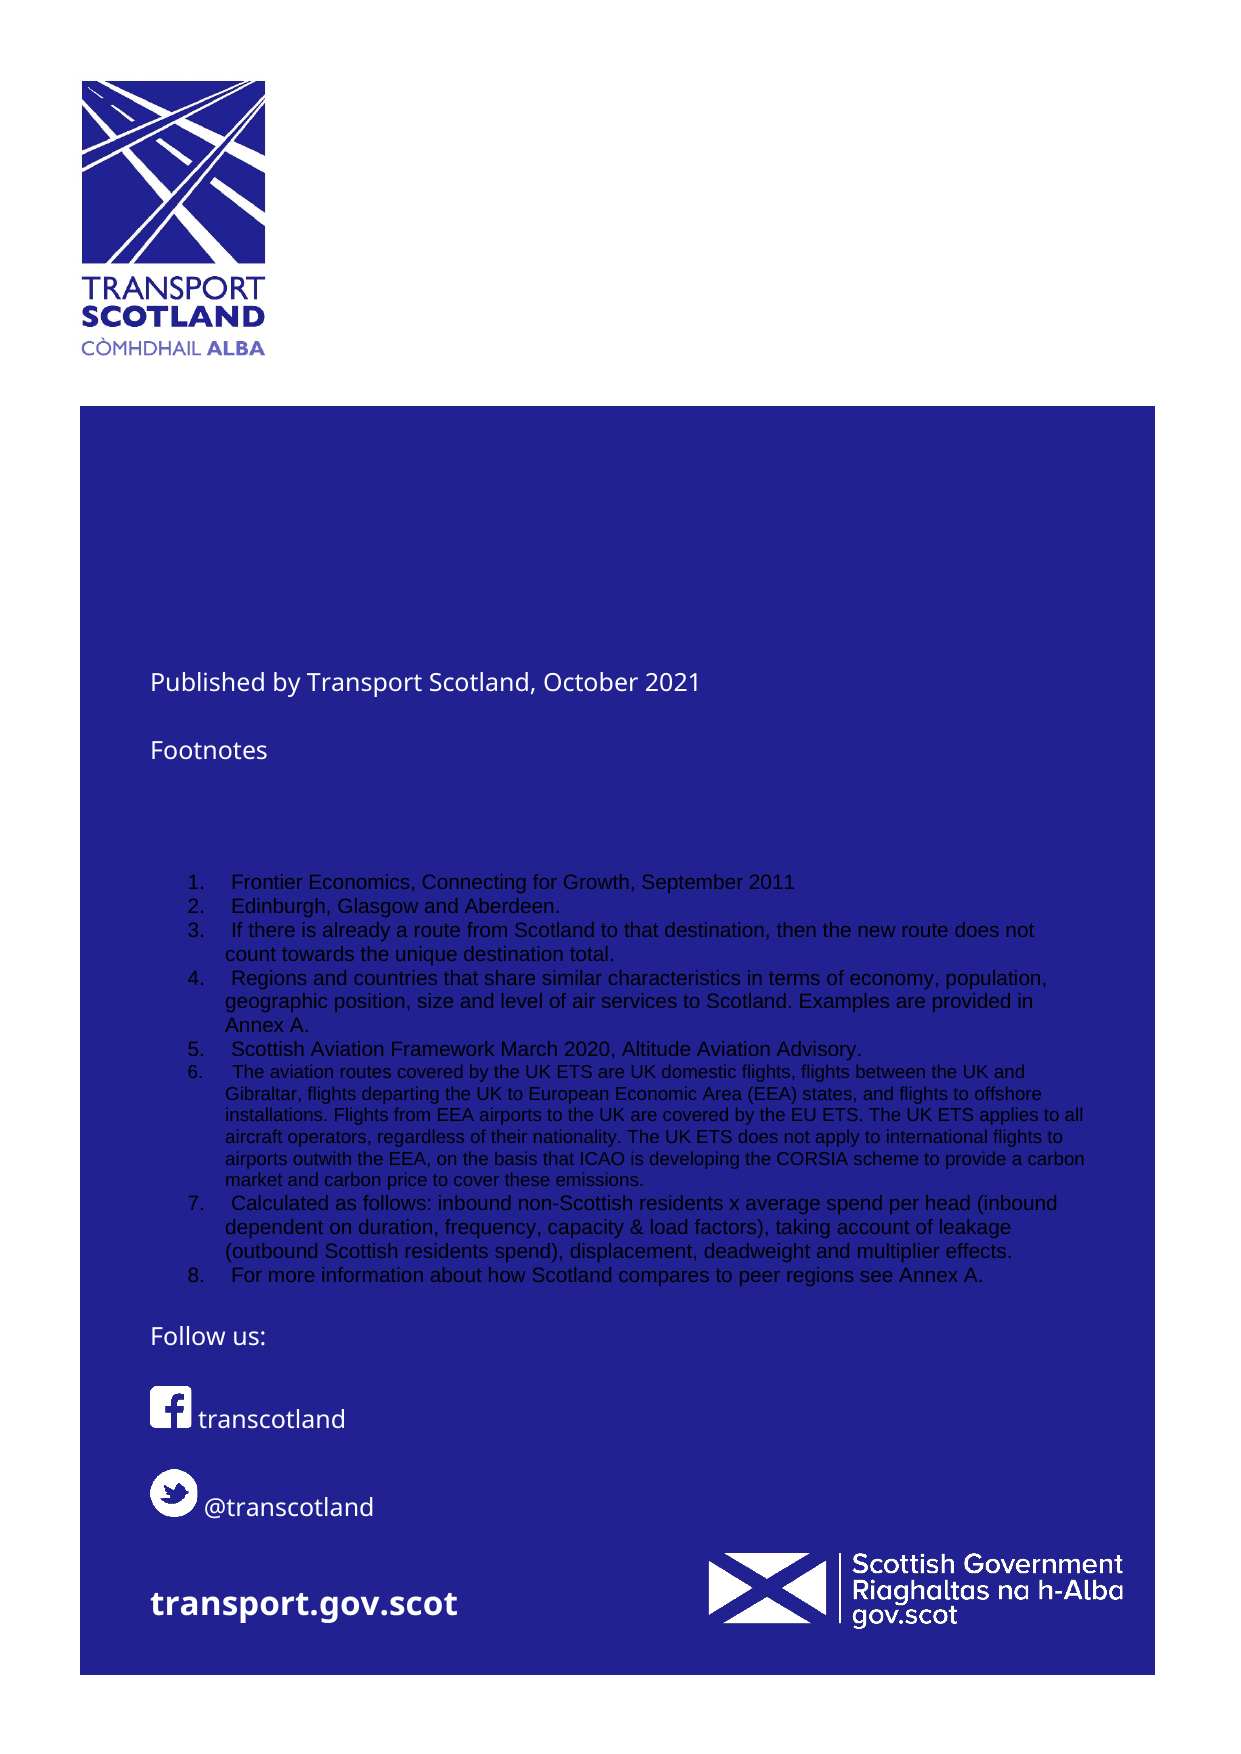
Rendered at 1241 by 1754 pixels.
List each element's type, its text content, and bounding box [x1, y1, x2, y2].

list Scottish Aviation Framework March 2020, Altitude Aviation Advisory. [187, 1037, 1090, 1061]
picture [150, 1386, 192, 1428]
list For more information about how Scotland compares to peer regions see Annex A. [187, 1262, 1090, 1286]
list Edinburgh, Glasgow and Aberdeen. [187, 893, 1090, 917]
list Calculated as follows: inbound non-Scottish residents x average spend per head (inbound dependent on duration, frequency, capacity & load factors), taking account of leakage (outbound Scottish residents spend), displacement, deadweight and multiplier effects. [187, 1191, 1090, 1262]
picture [150, 1469, 198, 1517]
list If there is already a route from Scotland to that destination, then the new route does not count towards the unique destination total. [187, 917, 1090, 965]
list The aviation routes covered by the UK ETS are UK domestic flights, flights between the UK and Gibraltar, flights departing the UK to European Economic Area (EEA) states, and flights to offshore installations. Flights from EEA airports to the UK are covered by the EU ETS. The UK ETS applies to all aircraft operators, regardless of their nationality. The UK ETS does not apply to international flights to airports outwith the EEA, on the basis that ICAO is developing the CORSIA scheme to provide a carbon market and carbon price to cover these emissions. [187, 1061, 1090, 1191]
text Footnotes [150, 733, 1090, 767]
list Regions and countries that share similar characteristics in terms of economy, population, geographic position, size and level of air services to Scotland. Examples are provided in Annex A. [187, 965, 1090, 1037]
list Frontier Economics, Connecting for Growth, September 2011 [187, 869, 1090, 893]
picture [61, 61, 284, 375]
picture [708, 1553, 1123, 1629]
text Published by Transport Scotland, October 2021 [150, 664, 1090, 698]
